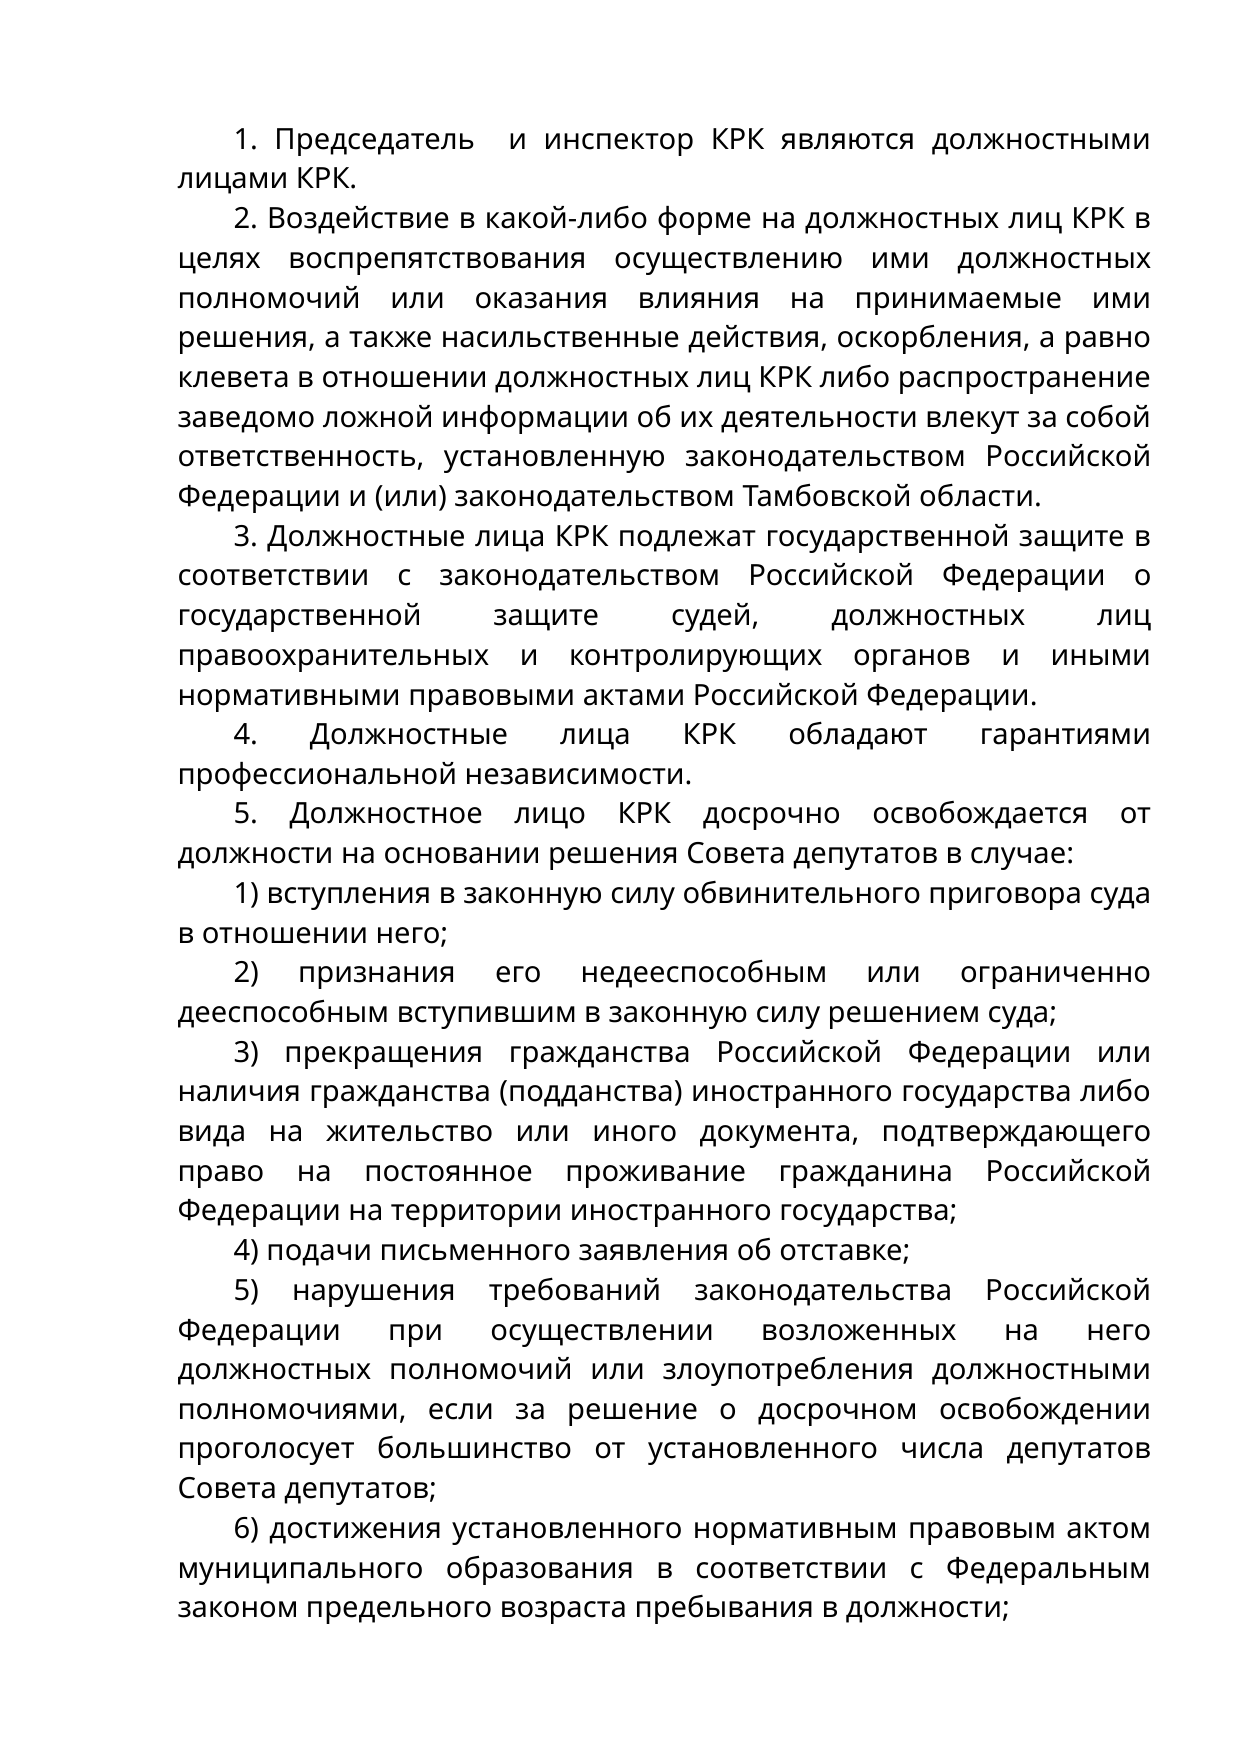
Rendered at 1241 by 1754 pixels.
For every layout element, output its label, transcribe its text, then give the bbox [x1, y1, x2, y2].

title 1. Председатель и инспектор КРК являются должностными лицами КРК. [177, 118, 1152, 197]
text 4. Должностные лица КРК обладают гарантиями профессиональной независимости. [177, 713, 1152, 793]
text 2) признания его недееспособным или ограниченно дееспособным вступившим в законную силу решением суда; [177, 952, 1152, 1031]
text 5) нарушения требований законодательства Российской Федерации при осуществлении возложенных на него должностных полномочий или злоупотребления должностными полномочиями, если за решение о досрочном освобождении проголосует большинство от установленного числа депутатов Совета депутатов; [177, 1269, 1152, 1507]
text 1) вступления в законную силу обвинительного приговора суда в отношении него; [177, 872, 1152, 952]
text 2. Воздействие в какой-либо форме на должностных лиц КРК в целях воспрепятствования осуществлению ими должностных полномочий или оказания влияния на принимаемые ими решения, а также насильственные действия, оскорбления, а равно клевета в отношении должностных лиц КРК либо распространение заведомо ложной информации об их деятельности влекут за собой ответственность, установленную законодательством Российской Федерации и (или) законодательством Тамбовской области. [177, 197, 1152, 515]
text 6) достижения установленного нормативным правовым актом муниципального образования в соответствии с Федеральным законом предельного возраста пребывания в должности; [177, 1507, 1152, 1626]
text 5. Должностное лицо КРК досрочно освобождается от должности на основании решения Совета депутатов в случае: [177, 793, 1152, 872]
text 4) подачи письменного заявления об отставке; [177, 1229, 1152, 1269]
text 3. Должностные лица КРК подлежат государственной защите в соответствии с законодательством Российской Федерации о государственной защите судей, должностных лиц правоохранительных и контролирующих органов и иными нормативными правовыми актами Российской Федерации. [177, 515, 1152, 713]
text 3) прекращения гражданства Российской Федерации или наличия гражданства (подданства) иностранного государства либо вида на жительство или иного документа, подтверждающего право на постоянное проживание гражданина Российской Федерации на территории иностранного государства; [177, 1031, 1152, 1229]
